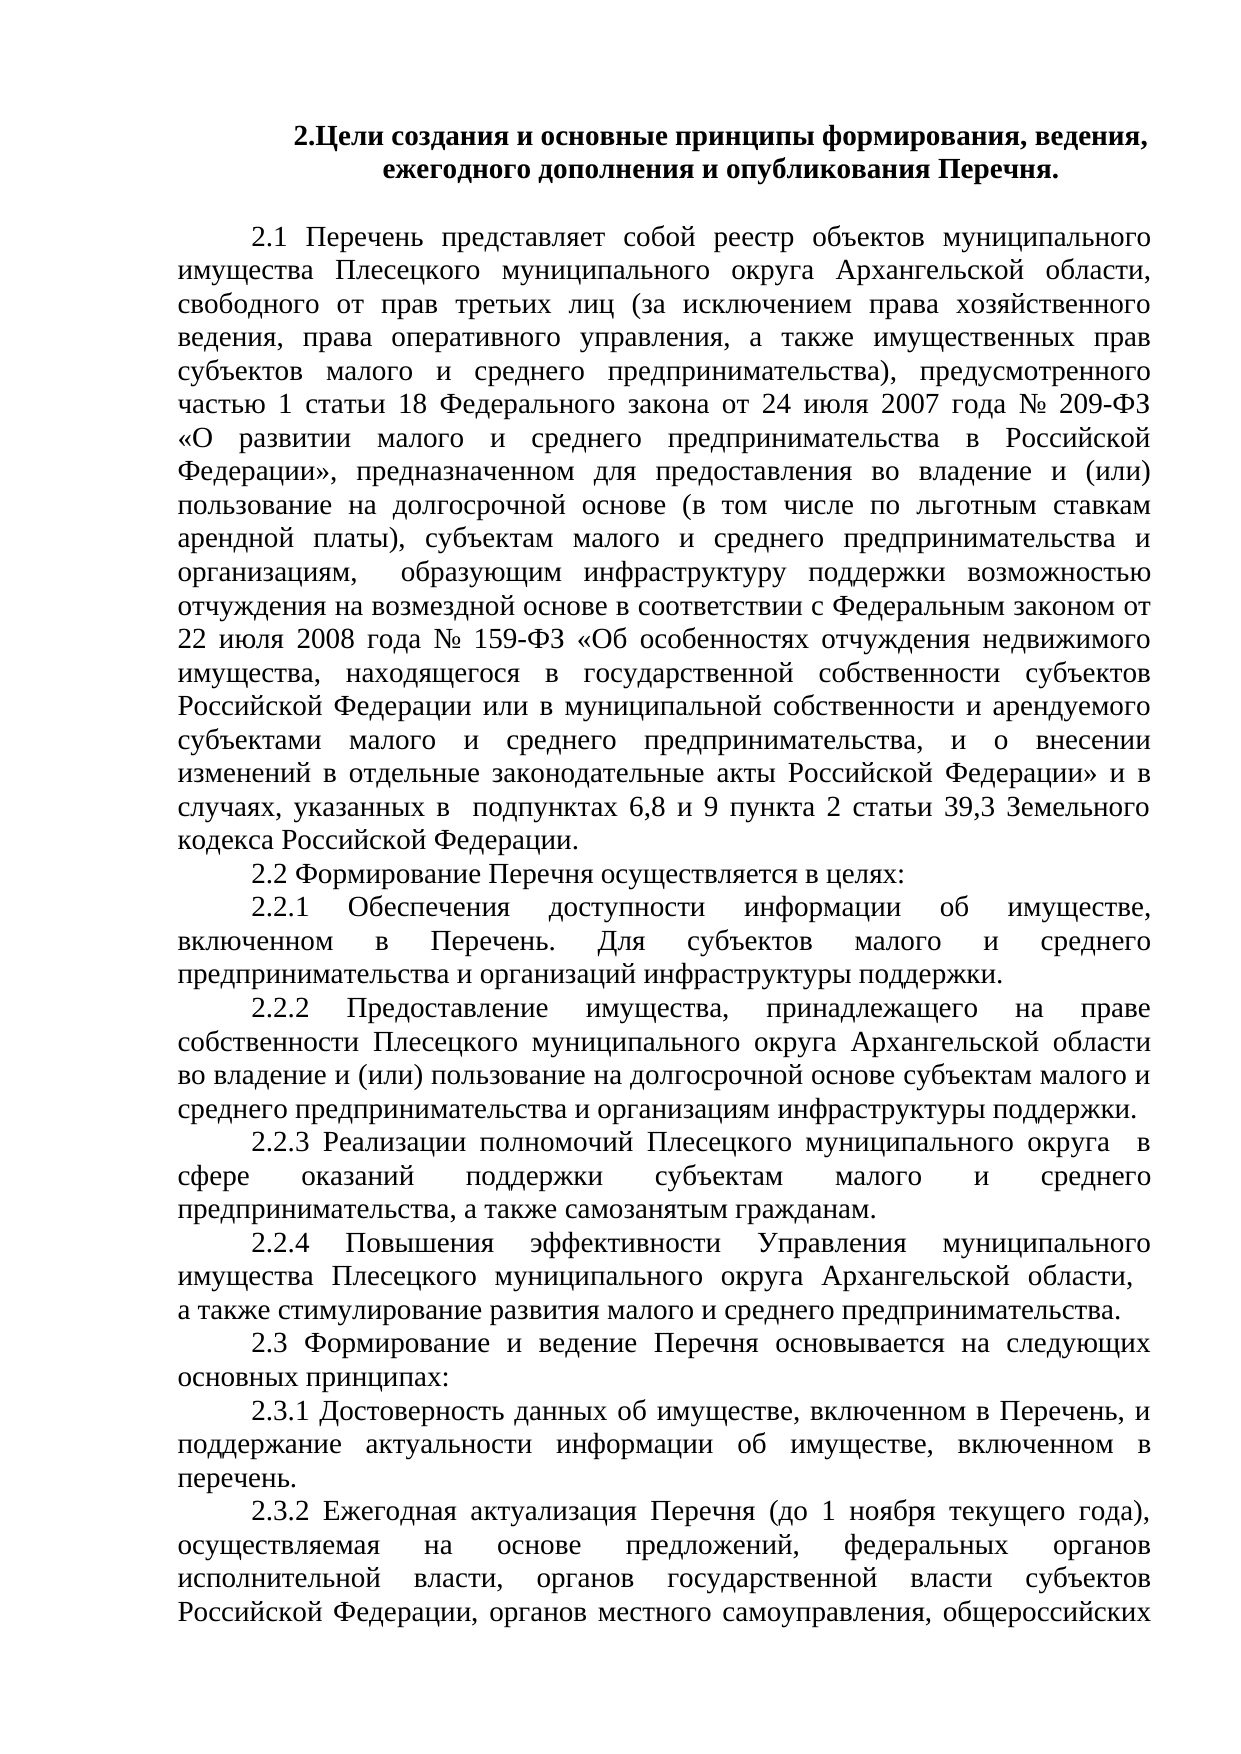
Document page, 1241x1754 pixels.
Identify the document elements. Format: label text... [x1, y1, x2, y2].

text 2.2.2 Предоставление имущества, принадлежащего на праве собственности Плесецкого муниципального округа Архангельской области во владение и (или) пользование на долгосрочной основе субъектам малого и среднего предпринимательства и организациям инфраструктуры поддержки. [177, 990, 1152, 1124]
text 2.3.1 Достоверность данных об имуществе, включенном в Перечень, и поддержание актуальности информации об имуществе, включенном в перечень. [177, 1393, 1152, 1493]
text 2.2.1 Обеспечения доступности информации об имуществе, включенном в Перечень. Для субъектов малого и среднего предпринимательства и организаций инфраструктуры поддержки. [177, 889, 1152, 990]
text 2.1 Перечень представляет собой реестр объектов муниципального имущества Плесецкого муниципального округа Архангельской области, свободного от прав третьих лиц (за исключением права хозяйственного ведения, права оперативного управления, а также имущественных прав субъектов малого и среднего предпринимательства), предусмотренного частью 1 статьи 18 Федерального закона от 24 июля 2007 года № 209-ФЗ «О развитии малого и среднего предпринимательства в Российской Федерации», предназначенном для предоставления во владение и (или) пользование на долгосрочной основе (в том числе по льготным ставкам арендной платы), субъектам малого и среднего предпринимательства и организациям, образующим инфраструктуру поддержки возможностью отчуждения на возмездной основе в соответствии с Федеральным законом от 22 июля 2008 года № 159-ФЗ «Об особенностях отчуждения недвижимого имущества, находящегося в государственной собственности субъектов Российской Федерации или в муниципальной собственности и арендуемого субъектами малого и среднего предпринимательства, и о внесении изменений в отдельные законодательные акты Российской Федерации» и в случаях, указанных в подпунктах 6,8 и 9 пункта 2 статьи 39,3 Земельного кодекса Российской Федерации. [177, 219, 1152, 856]
text 2.2 Формирование Перечня осуществляется в целях: [177, 856, 1152, 889]
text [177, 1493, 1152, 1627]
list 2.Цели создания и основные принципы формирования, ведения, ежегодного дополнения и опубликования Перечня. [290, 118, 1152, 185]
text 2.2.4 Повышения эффективности Управления муниципального имущества Плесецкого муниципального округа Архангельской области, а также стимулирование развития малого и среднего предпринимательства. [177, 1225, 1152, 1326]
text 2.2.3 Реализации полномочий Плесецкого муниципального округа в сфере оказаний поддержки субъектам малого и среднего предпринимательства, а также самозанятым гражданам. [177, 1124, 1152, 1225]
text 2.3 Формирование и ведение Перечня основывается на следующих основных принципах: [177, 1326, 1152, 1393]
